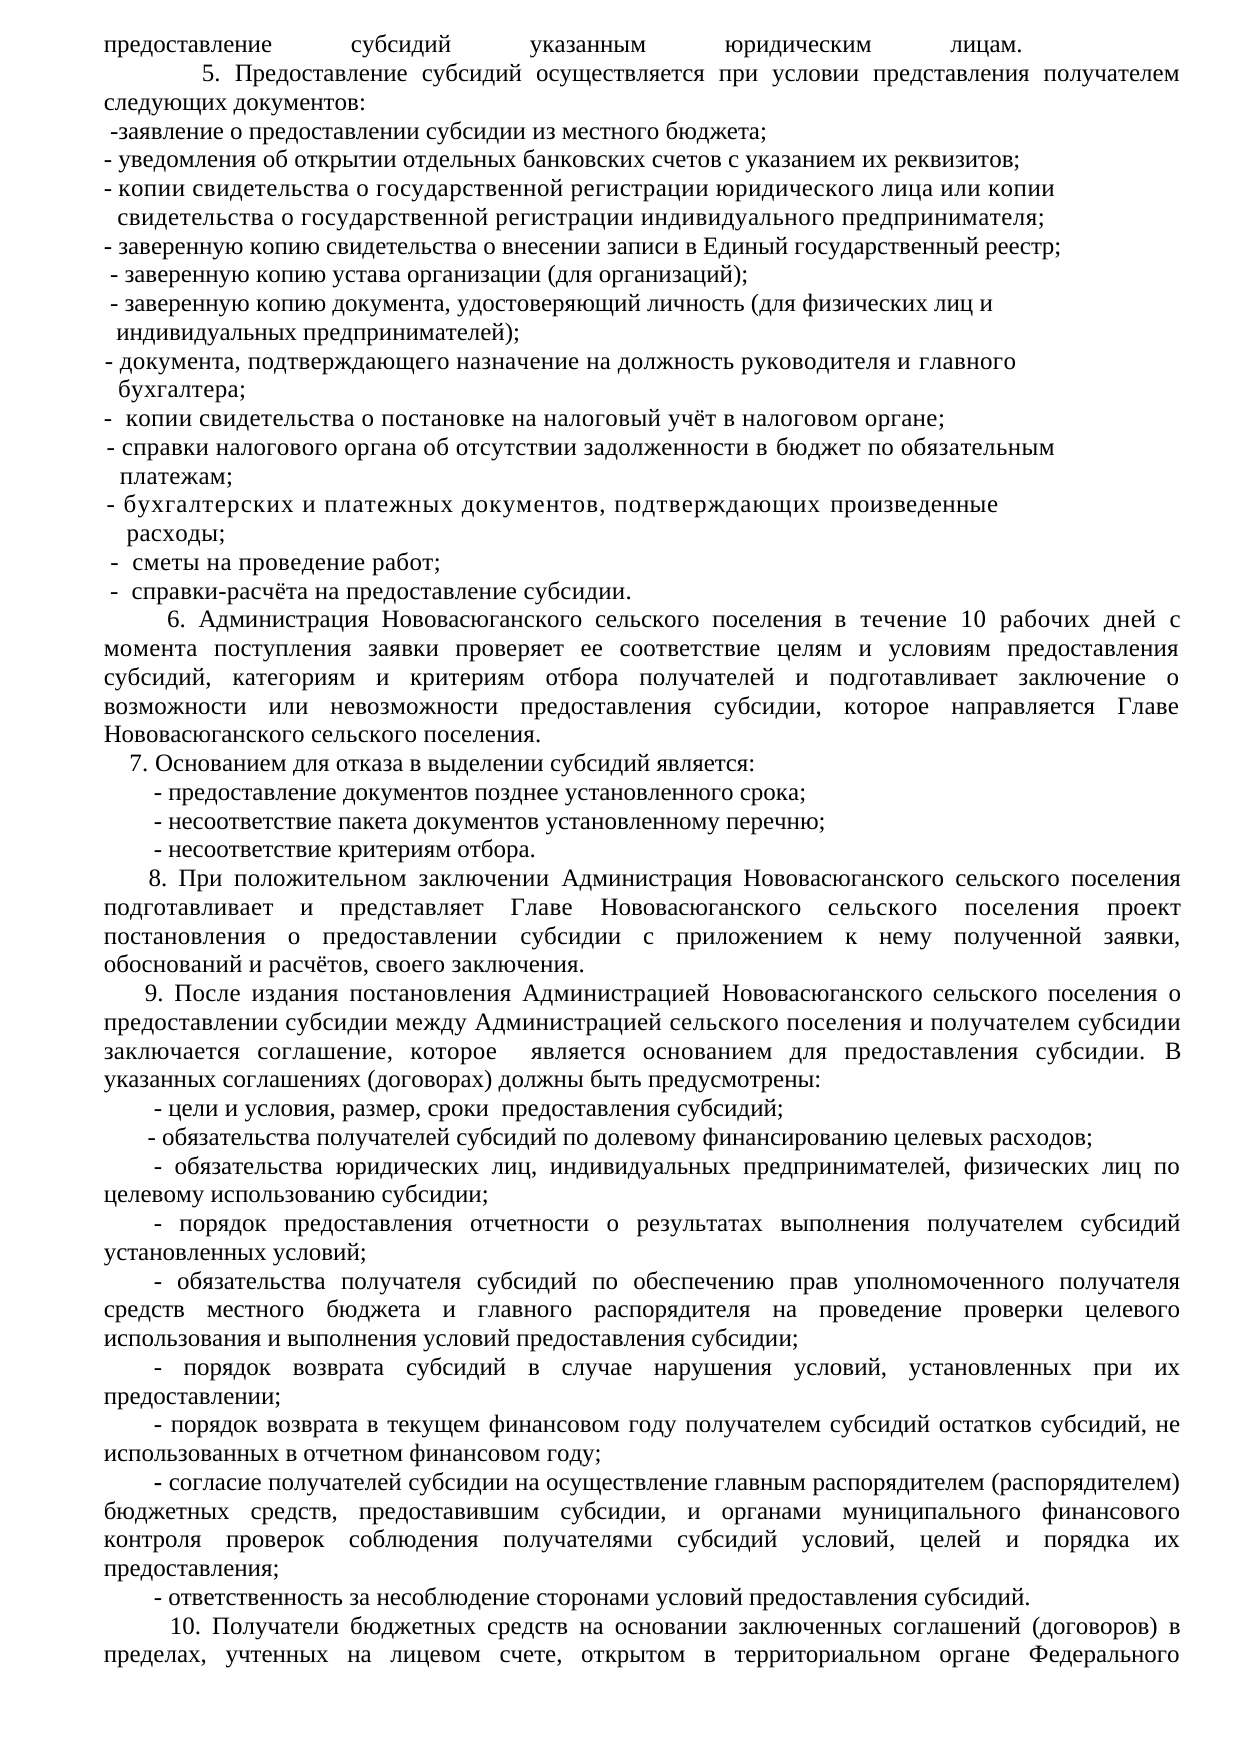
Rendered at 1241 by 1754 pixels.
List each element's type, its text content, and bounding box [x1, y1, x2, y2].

text - обязательства получателя субсидий по обеспечению прав уполномоченного получателя средств местного бюджета и главного распорядителя на проведение проверки целевого использования и выполнения условий предоставления субсидии; [103, 1266, 1181, 1352]
text - обязательства получателей субсидий по долевому финансированию целевых расходов; [103, 1122, 1181, 1151]
text - копии свидетельства о постановке на налоговый учёт в налоговом органе; [103, 403, 1181, 432]
text платежам; [106, 461, 1175, 489]
text - порядок возврата субсидий в случае нарушения условий, установленных при их предоставлении; [103, 1352, 1181, 1409]
text - заверенную копию документа, удостоверяющий личность (для физических лиц и [103, 288, 1181, 317]
text -заявление о предоставлении субсидии из местного бюджета; [103, 116, 1181, 144]
text 8. При положительном заключении Администрация Нововасюганского сельского поселения подготавливает и представляет Главе Нововасюганского сельского поселения проект постановления о предоставлении субсидии с приложением к нему полученной заявки, обоснований и расчётов, своего заключения. [103, 863, 1181, 978]
text индивидуальных предпринимателей); [103, 317, 1181, 346]
text расходы; [106, 518, 1175, 547]
text - бухгалтерских и платежных документов, подтверждающих произведенные [106, 489, 1175, 518]
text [103, 1611, 1181, 1668]
text - сметы на проведение работ; [103, 547, 1175, 576]
text 9. После издания постановления Администрацией Нововасюганского сельского поселения о предоставлении субсидии между Администрацией сельского поселения и получателем субсидии заключается соглашение, которое является основанием для предоставления субсидии. В указанных соглашениях (договорах) должны быть предусмотрены: [103, 978, 1181, 1093]
text - несоответствие критериям отбора. [103, 834, 1181, 863]
text - справки налогового органа об отсутствии задолженности в бюджет по обязательным [106, 432, 1175, 461]
text 7. Основанием для отказа в выделении субсидий является: [103, 748, 1181, 777]
text - порядок возврата в текущем финансовом году получателем субсидий остатков субсидий, не использованных в отчетном финансовом году; [103, 1409, 1181, 1467]
text - согласие получателей субсидии на осуществление главным распорядителем (распорядителем) бюджетных средств, предоставившим субсидии, и органами муниципального финансового контроля проверок соблюдения получателями субсидий условий, целей и порядка их предоставления; [103, 1467, 1181, 1582]
text - заверенную копию свидетельства о внесении записи в Единый государственный реестр; [103, 231, 1181, 259]
text - предоставление документов позднее установленного срока; [103, 777, 1181, 806]
text - документа, подтверждающего назначение на должность руководителя и главного [104, 346, 1174, 374]
text 6. Администрация Нововасюганского сельского поселения в течение 10 рабочих дней с момента поступления заявки проверяет ее соответствие целям и условиям предоставления субсидий, категориям и критериям отбора получателей и подготавливает заключение о возможности или невозможности предоставления субсидии, которое направляется Главе Нововасюганского сельского поселения. [103, 604, 1181, 748]
text - ответственность за несоблюдение сторонами условий предоставления субсидий. [103, 1582, 1181, 1611]
text бухгалтера; [104, 374, 1174, 403]
text - уведомления об открытии отдельных банковских счетов с указанием их реквизитов; [103, 144, 1181, 173]
text - справки-расчёта на предоставление субсидии. [103, 576, 1181, 604]
text - порядок предоставления отчетности о результатах выполнения получателем субсидий установленных условий; [103, 1208, 1181, 1266]
text - копии свидетельства о государственной регистрации юридического лица или копии [103, 173, 1181, 202]
text - цели и условия, размер, сроки предоставления субсидий; [103, 1093, 1181, 1122]
text - несоответствие пакета документов установленному перечню; [103, 806, 1181, 834]
text - обязательства юридических лиц, индивидуальных предпринимателей, физических лиц по целевому использованию субсидии; [103, 1151, 1181, 1208]
text - заверенную копию устава организации (для организаций); [103, 259, 1181, 288]
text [103, 29, 1181, 116]
text свидетельства о государственной регистрации индивидуального предпринимателя; [103, 202, 1181, 231]
